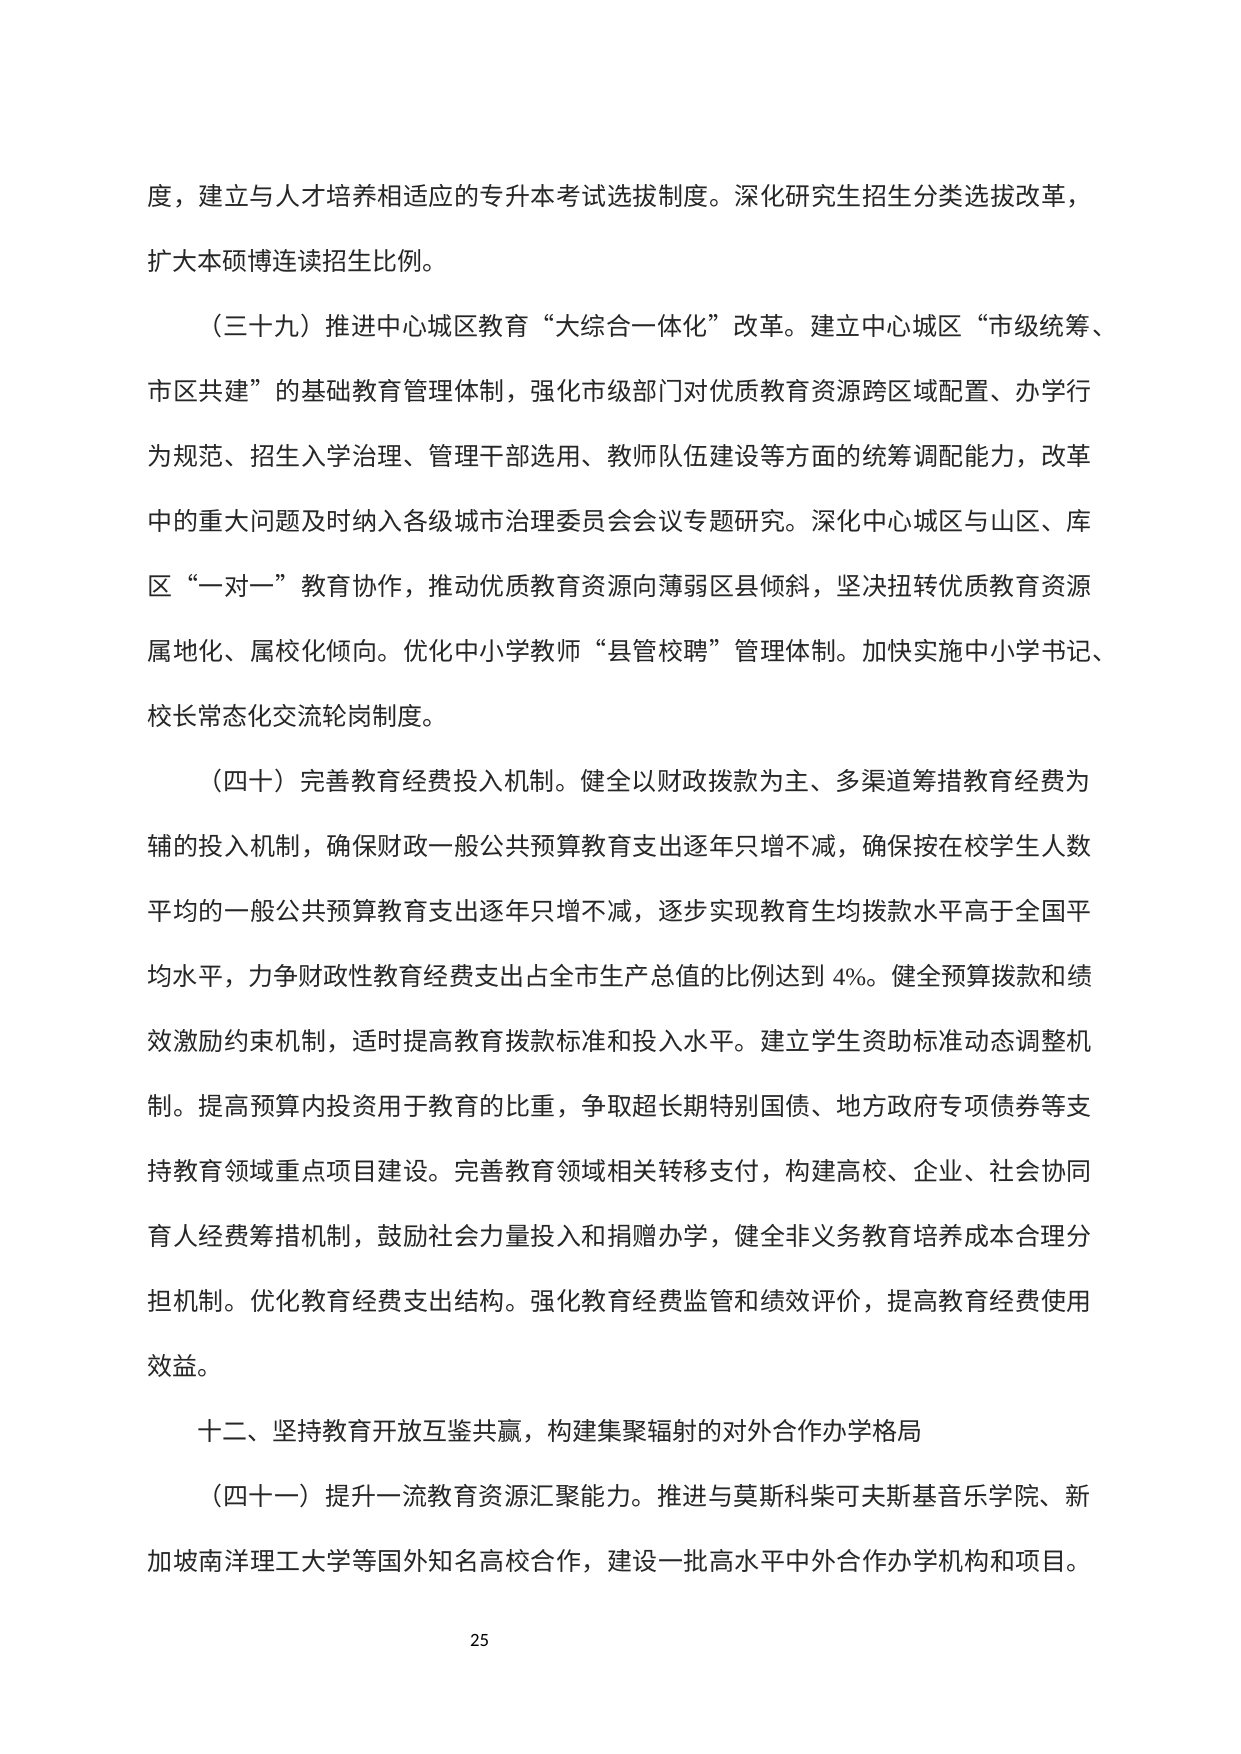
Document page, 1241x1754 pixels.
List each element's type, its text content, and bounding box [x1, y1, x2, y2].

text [148, 162, 1093, 292]
text 十二、坚持教育开放互鉴共赢，构建集聚辐射的对外合作办学格局 [148, 1397, 1093, 1462]
text （三十九）推进中心城区教育“大综合一体化”改革。建立中心城区“市级统筹、市区共建”的基础教育管理体制，强化市级部门对优质教育资源跨区域配置、办学行为规范、招生入学治理、管理干部选用、教师队伍建设等方面的统筹调配能力，改革中的重大问题及时纳入各级城市治理委员会会议专题研究。深化中心城区与山区、库区“一对一”教育协作，推动优质教育资源向薄弱区县倾斜，坚决扭转优质教育资源属地化、属校化倾向。优化中小学教师“县管校聘”管理体制。加快实施中小学书记、校长常态化交流轮岗制度。 [148, 292, 1093, 747]
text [148, 1462, 1093, 1592]
text （四十）完善教育经费投入机制。健全以财政拨款为主、多渠道筹措教育经费为辅的投入机制，确保财政一般公共预算教育支出逐年只增不减，确保按在校学生人数平均的一般公共预算教育支出逐年只增不减，逐步实现教育生均拨款水平高于全国平均水平，力争财政性教育经费支出占全市生产总值的比例达到4%。健全预算拨款和绩效激励约束机制，适时提高教育拨款标准和投入水平。建立学生资助标准动态调整机制。提高预算内投资用于教育的比重，争取超长期特别国债、地方政府专项债券等支持教育领域重点项目建设。完善教育领域相关转移支付，构建高校、企业、社会协同育人经费筹措机制，鼓励社会力量投入和捐赠办学，健全非义务教育培养成本合理分担机制。优化教育经费支出结构。强化教育经费监管和绩效评价，提高教育经费使用效益。 [148, 747, 1093, 1397]
